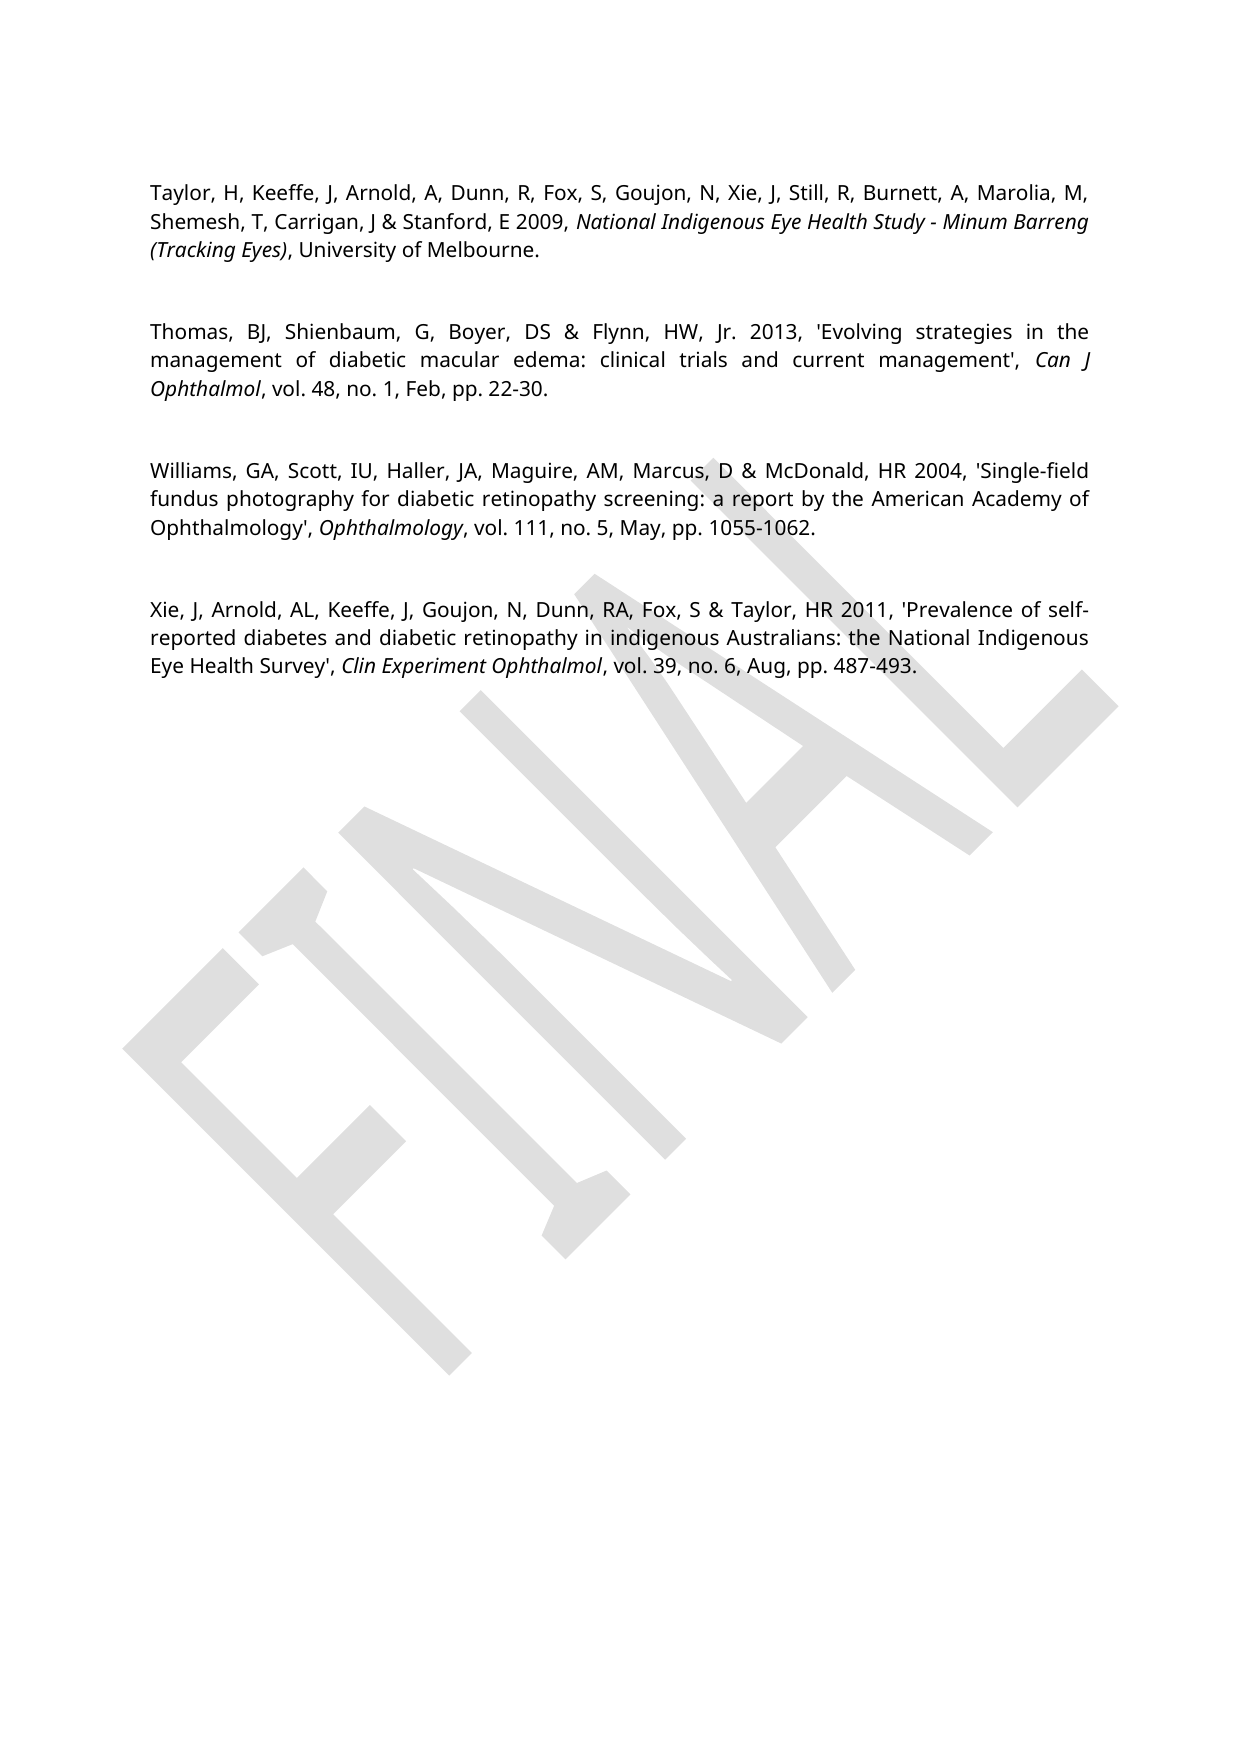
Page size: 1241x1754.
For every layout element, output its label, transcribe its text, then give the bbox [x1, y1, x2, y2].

text Xie, J, Arnold, AL, Keeffe, J, Goujon, N, Dunn, RA, Fox, S & Taylor, HR 2011, 'Prevalence of self-reported diabetes and diabetic retinopathy in indigenous Australians: the National Indigenous Eye Health Survey', Clin Experiment Ophthalmol, vol. 39, no. 6, Aug, pp. 487-493. [150, 595, 1090, 680]
text Taylor, H, Keeffe, J, Arnold, A, Dunn, R, Fox, S, Goujon, N, Xie, J, Still, R, Burnett, A, Marolia, M, Shemesh, T, Carrigan, J & Stanford, E 2009, National Indigenous Eye Health Study - Minum Barreng (Tracking Eyes), University of Melbourne. [150, 178, 1090, 264]
text Thomas, BJ, Shienbaum, G, Boyer, DS & Flynn, HW, Jr. 2013, 'Evolving strategies in the management of diabetic macular edema: clinical trials and current management', Can J Ophthalmol, vol. 48, no. 1, Feb, pp. 22-30. [150, 317, 1090, 402]
text Williams, GA, Scott, IU, Haller, JA, Maguire, AM, Marcus, D & McDonald, HR 2004, 'Single-field fundus photography for diabetic retinopathy screening: a report by the American Academy of Ophthalmology', Ophthalmology, vol. 111, no. 5, May, pp. 1055-1062. [150, 456, 1090, 541]
